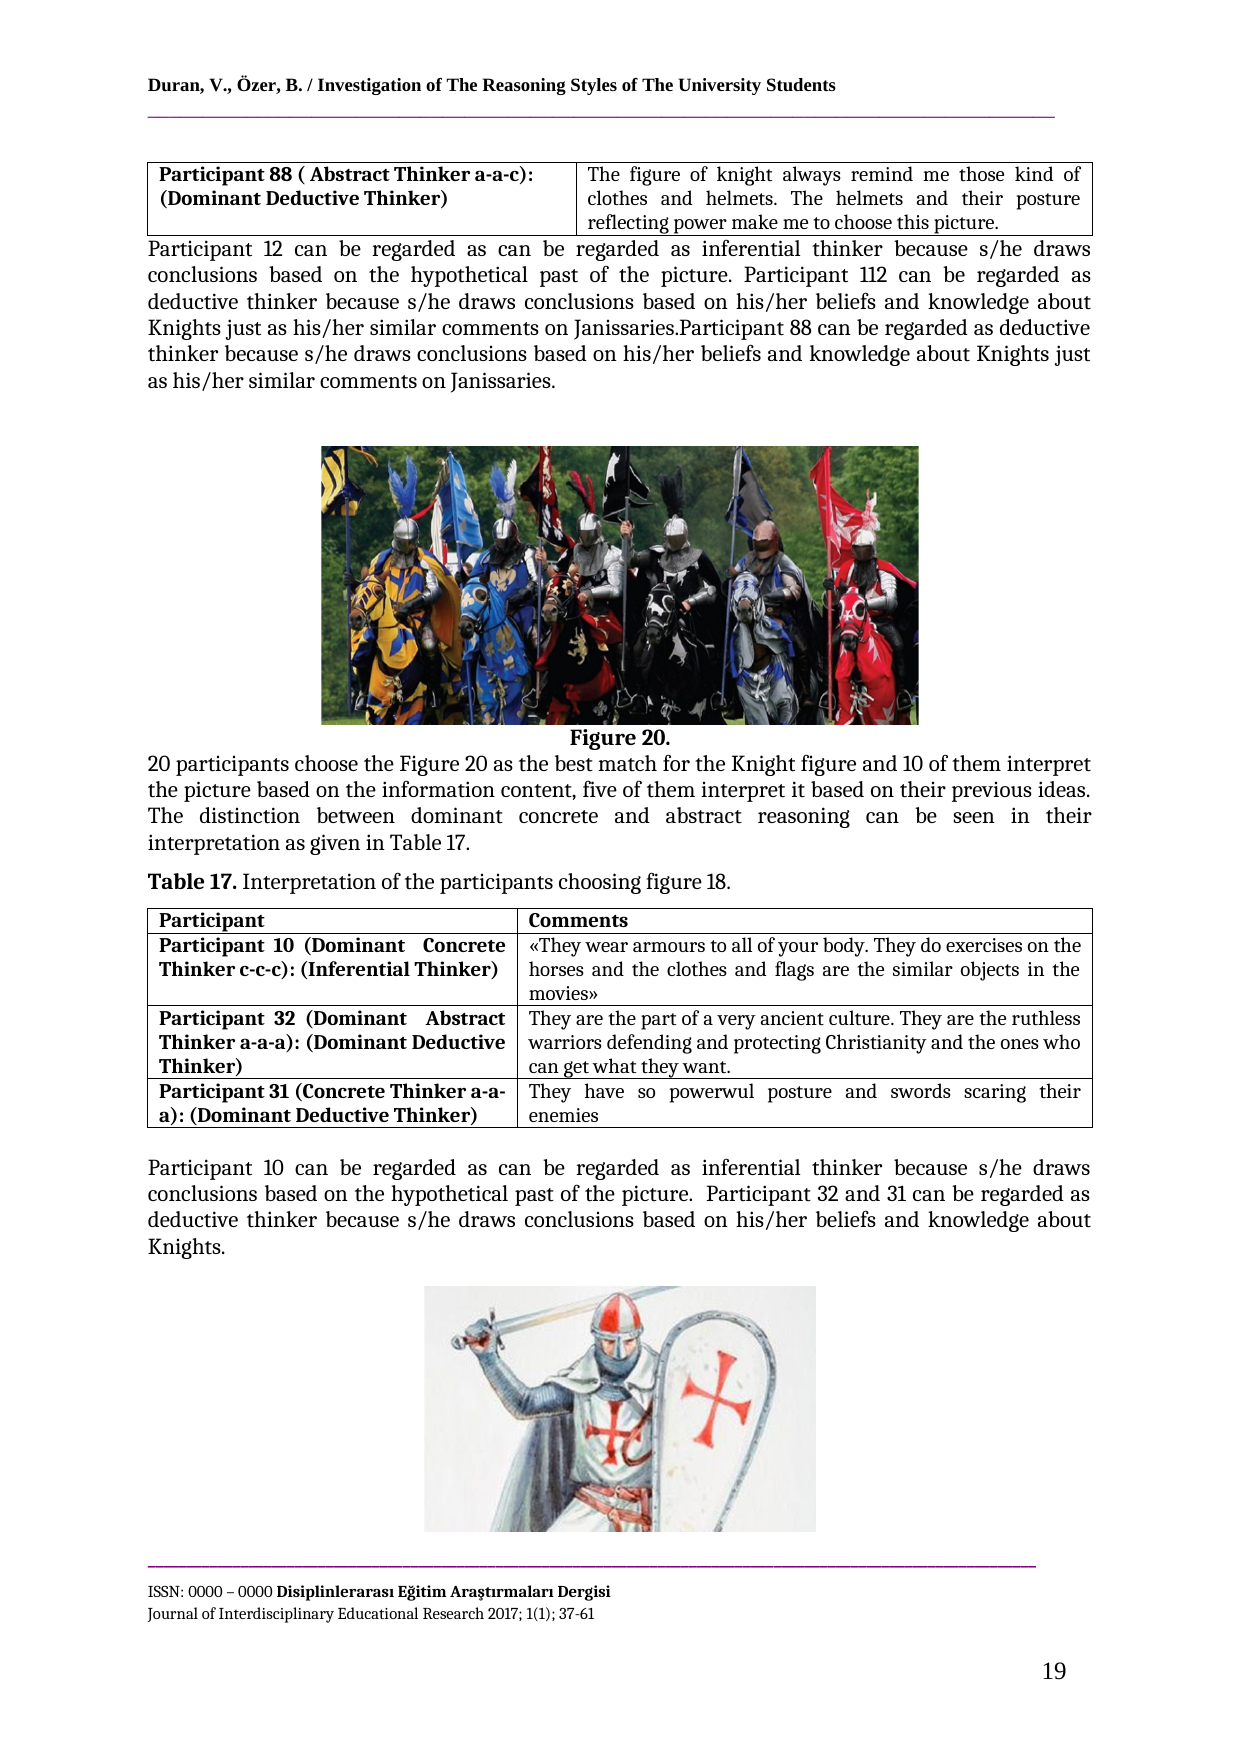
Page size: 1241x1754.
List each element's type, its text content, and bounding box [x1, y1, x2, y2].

table_header Comments [518, 909, 1092, 932]
text Figure 20. [148, 724, 1092, 751]
text Participant 10 can be regarded as can be regarded as inferential thinker because s/he draws conclusions based on the hypothetical past of the picture. Participant 32 and 31 can be regarded as deductive thinker because s/he draws conclusions based on his/her beliefs and knowledge about Knights. [148, 1154, 1092, 1260]
table_cell They are the part of a very ancient culture. They are the ruthless warriors defending and protecting Christianity and the ones who can get what they want. [518, 1006, 1092, 1078]
picture [424, 1286, 816, 1532]
table_cell Participant 88 ( Abstract Thinker a-a-c): (Dominant Deductive Thinker) [148, 163, 576, 235]
text Table 17. Interpretation of the participants choosing figure 18. [148, 868, 1092, 895]
text 20 participants choose the Figure 20 as the best match for the Knight figure and 10 of them interpret the picture based on the information content, five of them interpret it based on their previous ideas. The distinction between dominant concrete and abstract reasoning can be seen in their interpretation as given in Table 17. [148, 751, 1092, 856]
table_cell Participant 10 (Dominant Concrete Thinker c-c-c): (Inferential Thinker) [148, 934, 517, 1005]
table_cell Participant 31 (Concrete Thinker a-a-a): (Dominant Deductive Thinker) [148, 1079, 517, 1127]
table_cell Participant 32 (Dominant Abstract Thinker a-a-a): (Dominant Deductive Thinker) [148, 1006, 517, 1078]
table_cell «They wear armours to all of your body. They do exercises on the horses and the clothes and flags are the similar objects in the movies» [518, 934, 1092, 1005]
text Participant 12 can be regarded as can be regarded as inferential thinker because s/he draws conclusions based on the hypothetical past of the picture. Participant 112 can be regarded as deductive thinker because s/he draws conclusions based on his/her beliefs and knowledge about Knights just as his/her similar comments on Janissaries.Participant 88 can be regarded as deductive thinker because s/he draws conclusions based on his/her beliefs and knowledge about Knights just as his/her similar comments on Janissaries. [148, 236, 1092, 394]
table_header Participant [148, 909, 517, 932]
table_cell The figure of knight always remind me those kind of clothes and helmets. The helmets and their posture reflecting power make me to choose this picture. [577, 163, 1092, 235]
table_cell They have so powerwul posture and swords scaring their enemies [518, 1079, 1092, 1127]
picture [321, 446, 919, 725]
